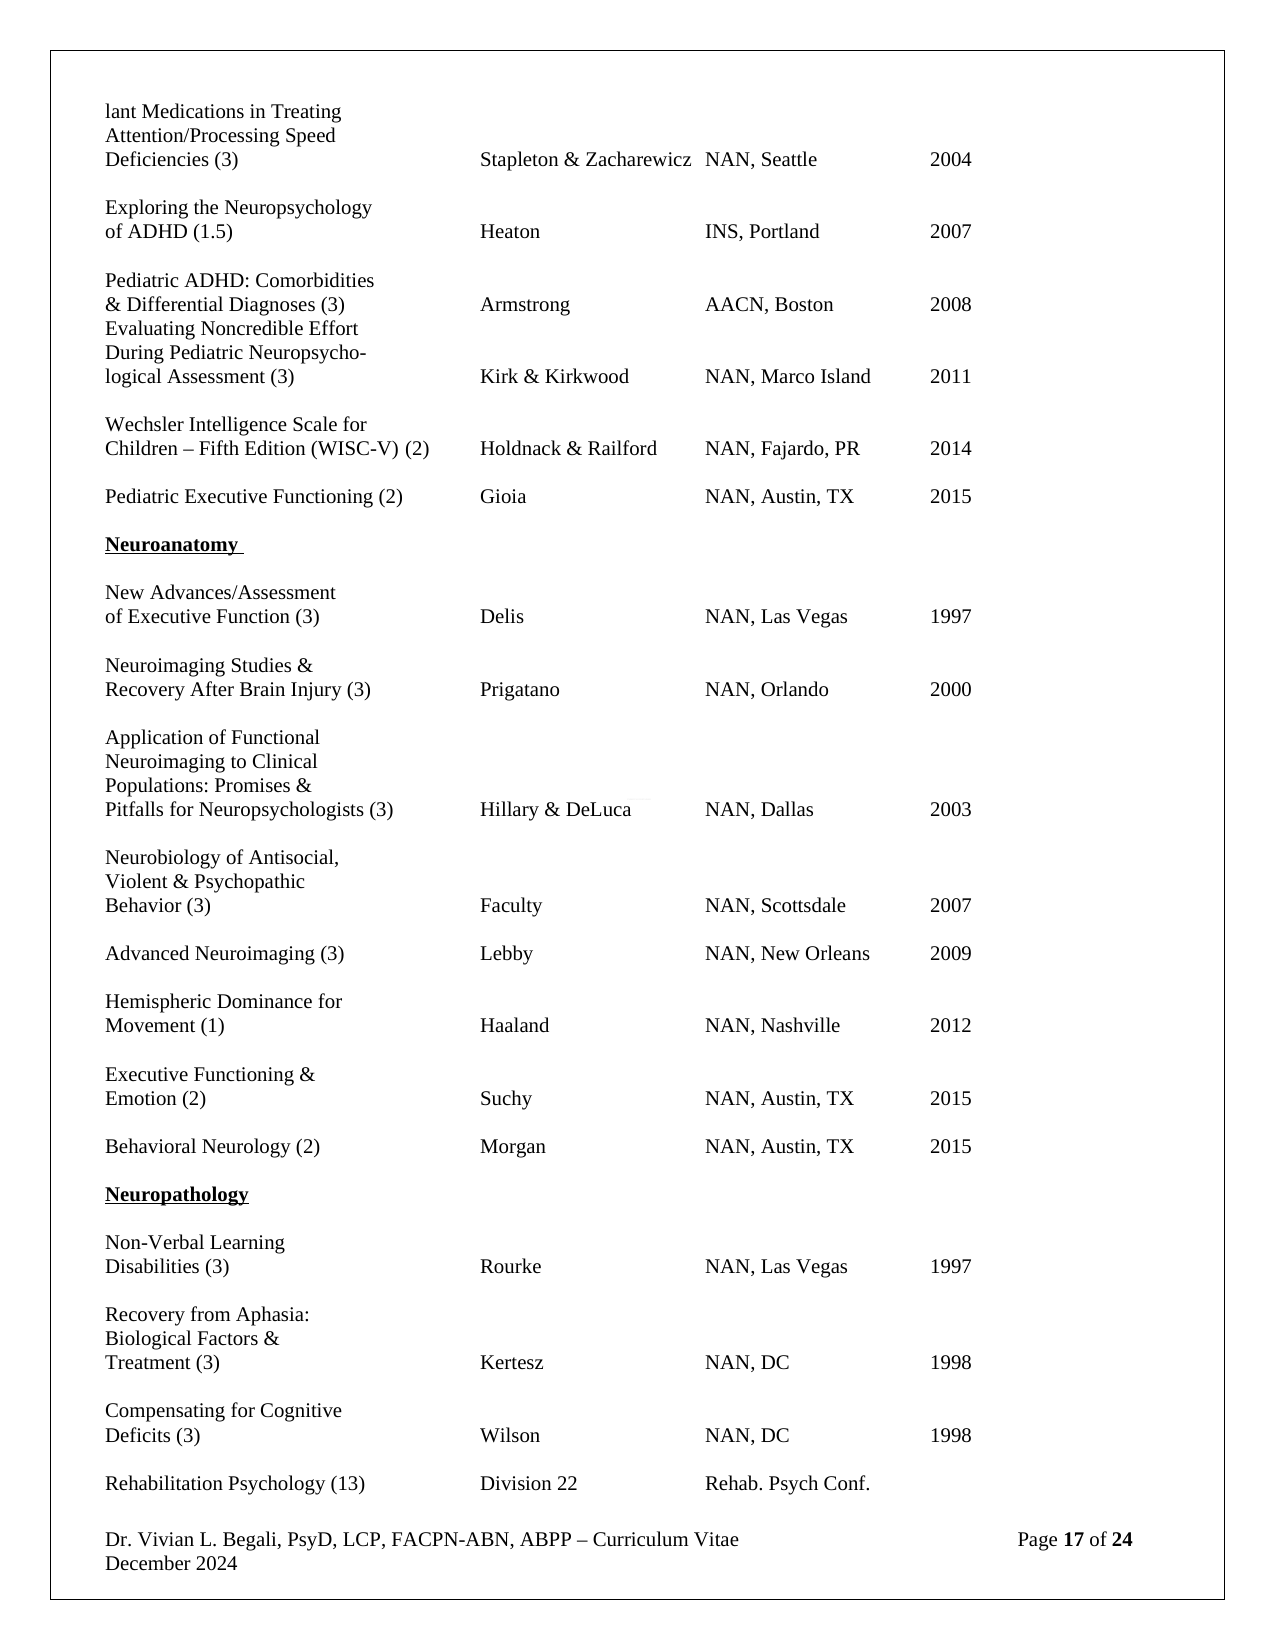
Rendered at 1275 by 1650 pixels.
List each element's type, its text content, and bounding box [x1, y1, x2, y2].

text Recovery from Aphasia: [105, 1302, 1170, 1326]
text Deficiencies (3) Stapleton & Zacharewicz NAN, Seattle 2004 [105, 147, 1170, 171]
text Neurobiology of Antisocial, [105, 845, 1170, 869]
text Pediatric ADHD: Comorbidities [105, 267, 1170, 292]
text Children – Fifth Edition (WISC-V) (2) Holdnack & Railford NAN, Fajardo, PR 2014 [105, 436, 1170, 460]
text Populations: Promises & [105, 773, 1170, 797]
text Disabilities (3) Rourke NAN, Las Vegas 1997 [105, 1254, 1170, 1278]
text Behavior (3) Faculty NAN, Scottsdale 2007 [105, 893, 1170, 917]
text Emotion (2) Suchy NAN, Austin, TX 2015 [105, 1086, 1170, 1110]
text Recovery After Brain Injury (3) Prigatano NAN, Orlando 2000 [105, 677, 1170, 701]
text logical Assessment (3) Kirk & Kirkwood NAN, Marco Island 2011 [105, 364, 1170, 388]
text During Pediatric Neuropsycho- [105, 340, 1170, 364]
text Advanced Neuroimaging (3) Lebby NAN, New Orleans 2009 [105, 941, 1170, 965]
text Deficits (3) Wilson NAN, DC 1998 [105, 1422, 1170, 1447]
text Violent & Psychopathic [105, 869, 1170, 893]
text Attention/Processing Speed [105, 123, 1170, 147]
text Movement (1) Haaland NAN, Nashville 2012 [105, 1013, 1170, 1037]
text Neuroanatomy [105, 532, 1170, 556]
text Executive Functioning & [105, 1062, 1170, 1086]
text lant Medications in Treating [105, 99, 1170, 123]
text Exploring the Neuropsychology [105, 195, 1170, 219]
text Non-Verbal Learning [105, 1230, 1170, 1254]
text & Differential Diagnoses (3) Armstrong AACN, Boston 2008 [105, 292, 1170, 316]
text Wechsler Intelligence Scale for [105, 412, 1170, 436]
text of ADHD (1.5) Heaton INS, Portland 2007 [105, 219, 1170, 243]
text Hemispheric Dominance for [105, 989, 1170, 1013]
text Neuropathology [105, 1182, 1170, 1206]
text Treatment (3) Kertesz NAN, DC 1998 [105, 1350, 1170, 1374]
text New Advances/Assessment [105, 580, 1170, 604]
text of Executive Function (3) Delis NAN, Las Vegas 1997 [105, 604, 1170, 628]
text Evaluating Noncredible Effort [105, 316, 1170, 340]
text Behavioral Neurology (2) Morgan NAN, Austin, TX 2015 [105, 1134, 1170, 1158]
text Pediatric Executive Functioning (2) Gioia NAN, Austin, TX 2015 [105, 484, 1170, 508]
text Pitfalls for Neuropsychologists (3) Hillary & DeLuca NAN, Dallas 2003 [105, 797, 1170, 821]
text Neuroimaging to Clinical [105, 749, 1170, 773]
text Application of Functional [105, 725, 1170, 749]
text Neuroimaging Studies & [105, 652, 1170, 677]
text Rehabilitation Psychology (13) Division 22 Rehab. Psych Conf. [105, 1471, 1170, 1495]
text Biological Factors & [105, 1326, 1170, 1350]
text Compensating for Cognitive [105, 1398, 1170, 1422]
